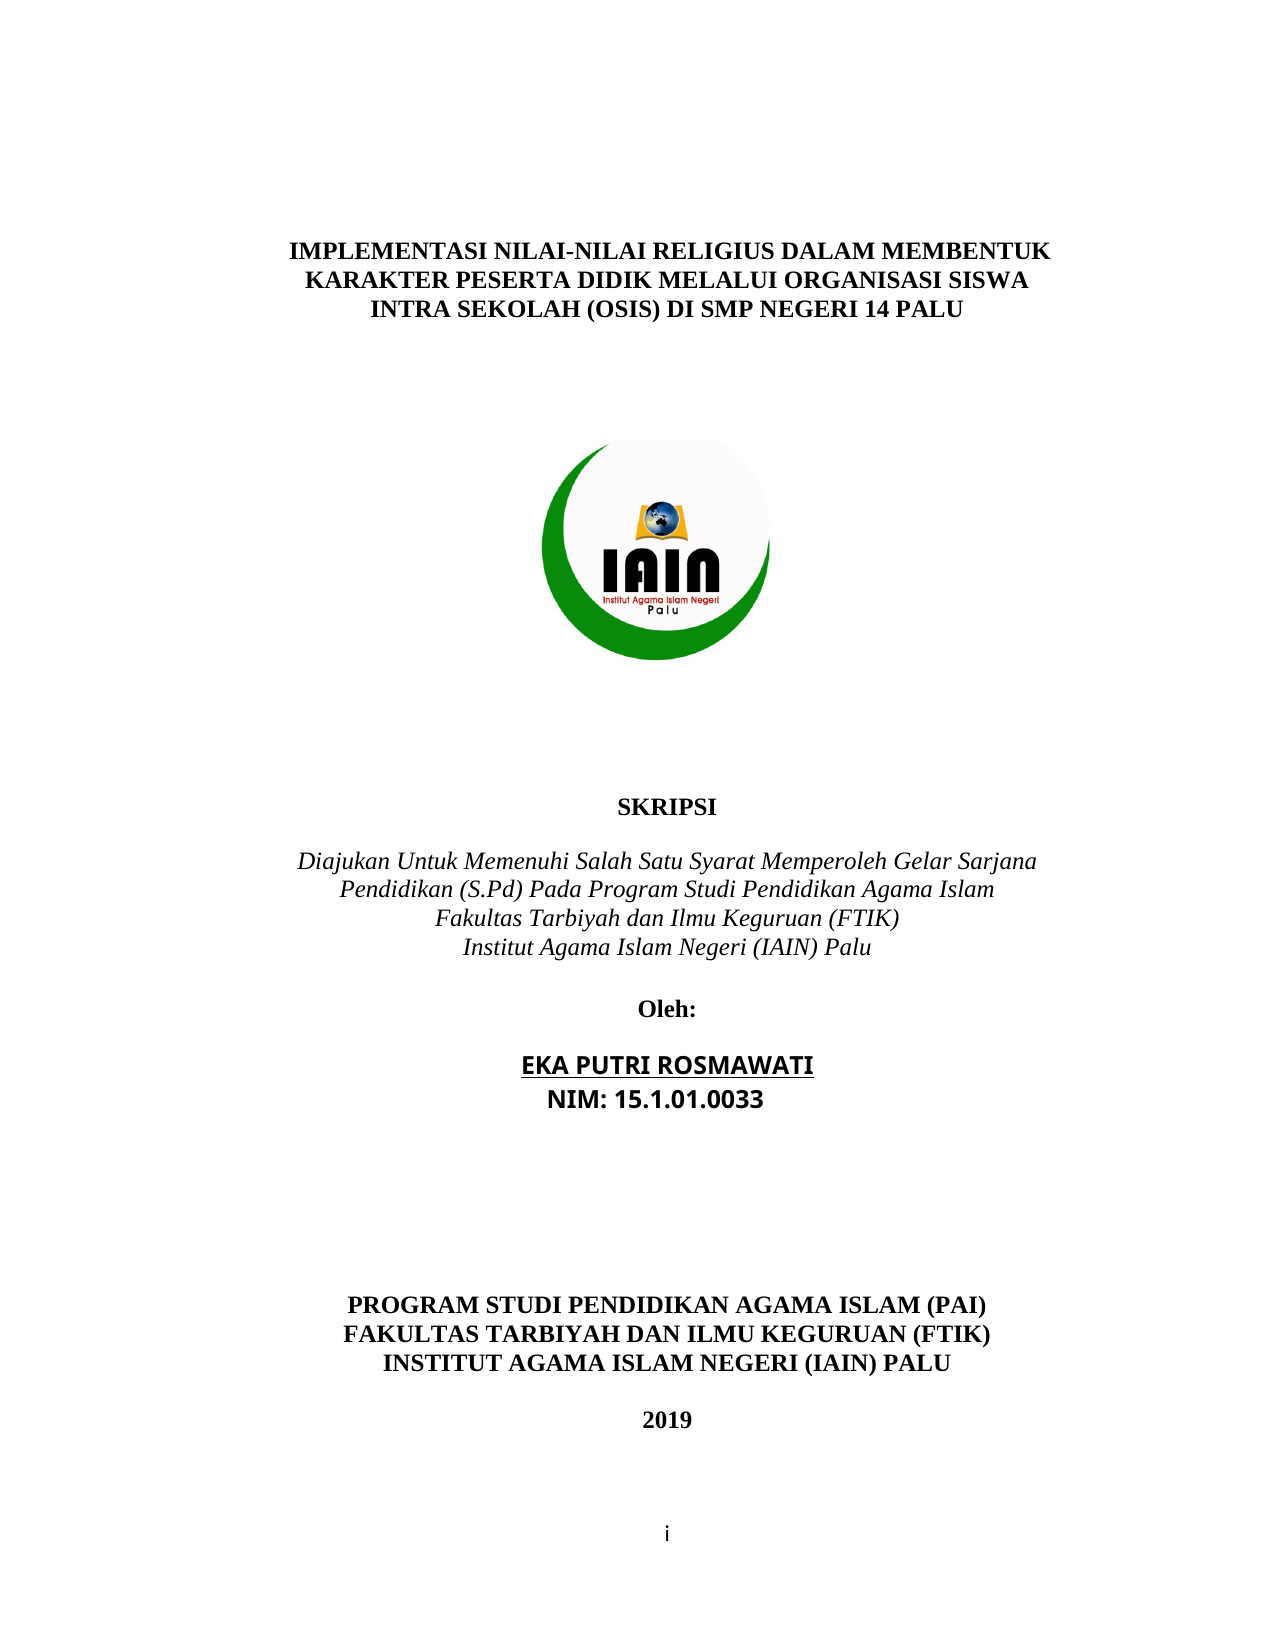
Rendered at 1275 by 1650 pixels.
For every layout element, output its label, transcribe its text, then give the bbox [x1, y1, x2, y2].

text Institut Agama Islam Negeri (IAIN) Palu [236, 932, 1098, 961]
text 2019 [236, 1406, 1098, 1434]
picture [540, 440, 771, 661]
text IMPLEMENTASI NILAI-NILAI RELIGIUS DALAM MEMBENTUK KARAKTER PESERTA DIDIK MELALUI ORGANISASI SISWA [236, 236, 1098, 294]
text EKA PUTRI ROSMAWATI [236, 1048, 1098, 1082]
text INTRA SEKOLAH (OSIS) DI SMP NEGERI 14 PALU [236, 294, 1098, 322]
list NIM: 15.1.01.0033 [236, 1082, 1098, 1116]
text FAKULTAS TARBIYAH DAN ILMU KEGURUAN (FTIK) [236, 1319, 1098, 1348]
text Diajukan Untuk Memenuhi Salah Satu Syarat Memperoleh Gelar Sarjana [236, 846, 1098, 874]
text Oleh: [236, 994, 1098, 1023]
text Fakultas Tarbiyah dan Ilmu Keguruan (FTIK) [236, 903, 1098, 932]
text INSTITUT AGAMA ISLAM NEGERI (IAIN) PALU [236, 1348, 1098, 1377]
text PROGRAM STUDI PENDIDIKAN AGAMA ISLAM (PAI) [236, 1291, 1098, 1319]
text SKRIPSI [236, 792, 1098, 821]
text Pendidikan (S.Pd) Pada Program Studi Pendidikan Agama Islam [236, 874, 1098, 903]
